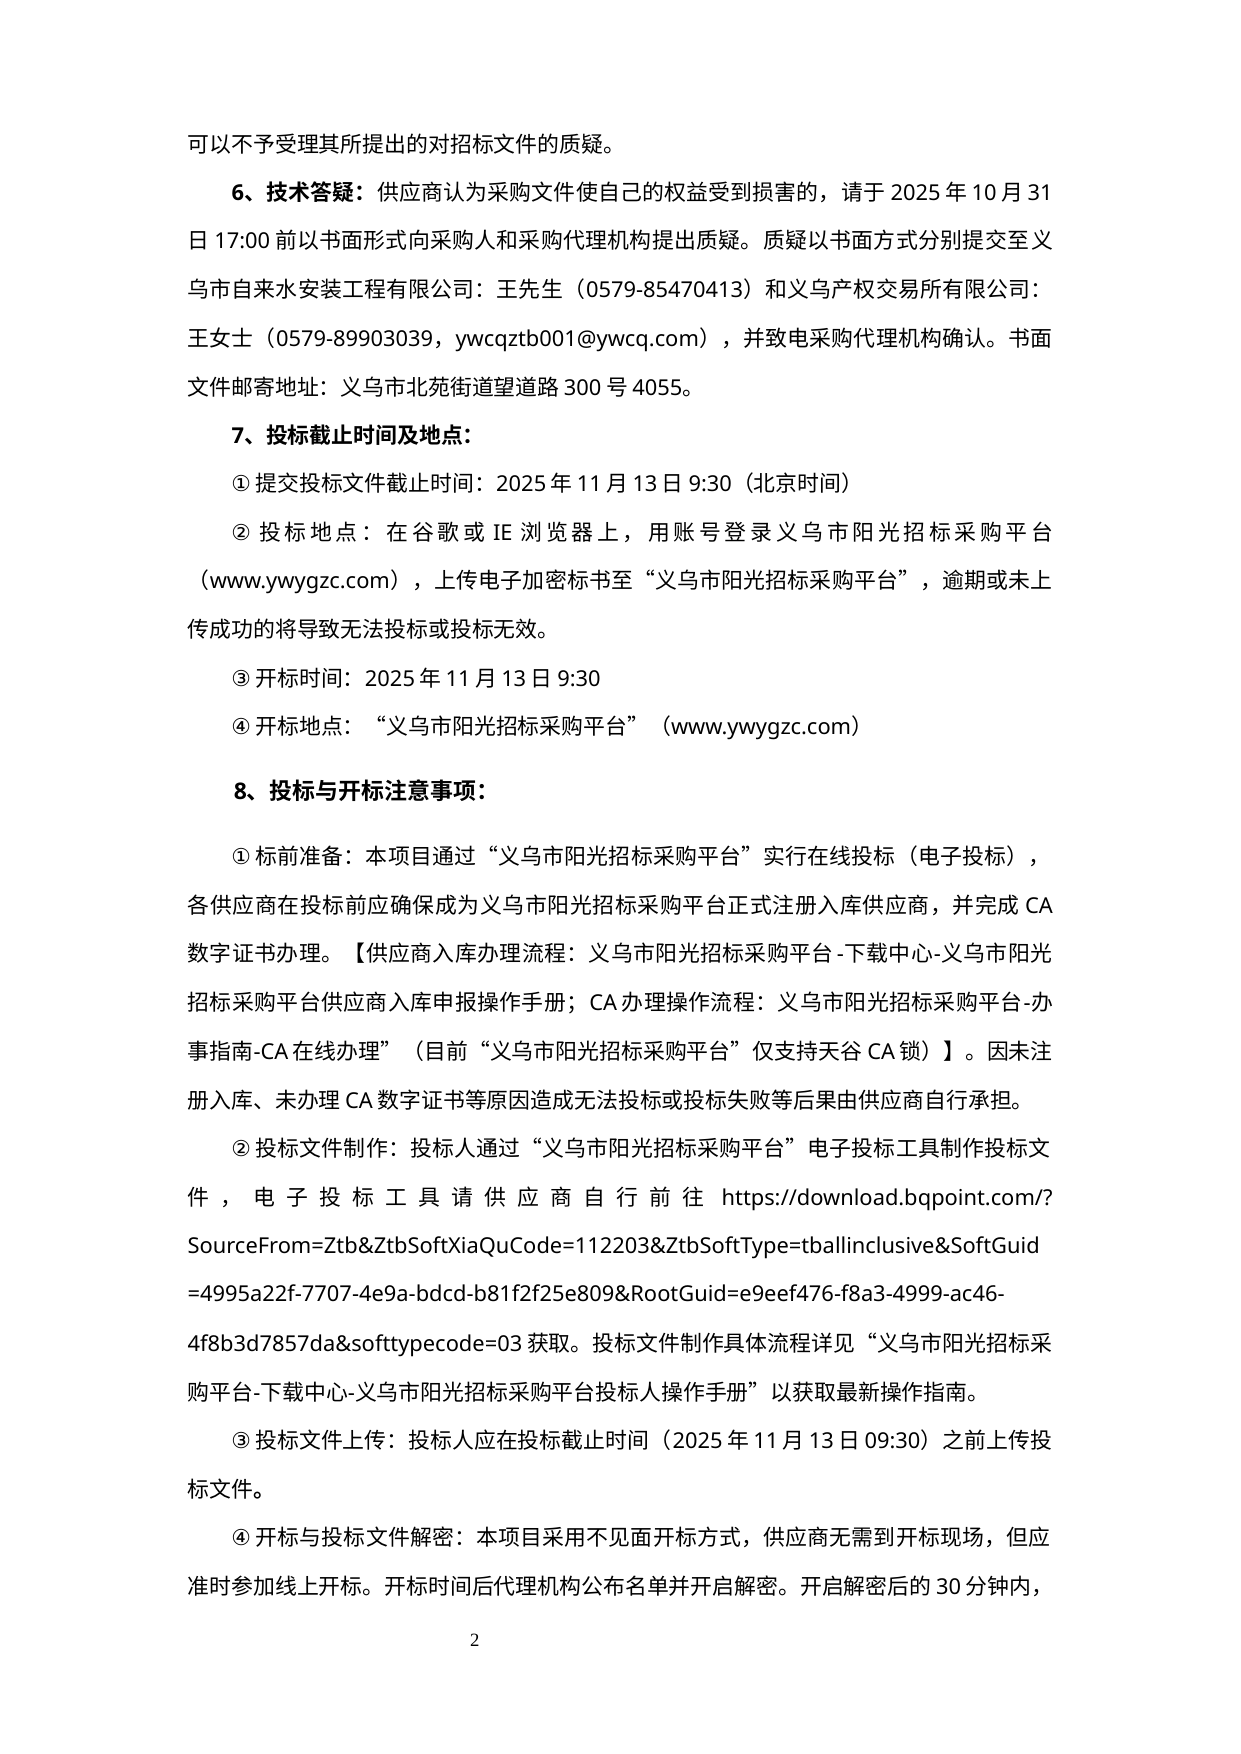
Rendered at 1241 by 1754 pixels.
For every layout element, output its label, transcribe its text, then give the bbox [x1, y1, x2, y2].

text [187, 1520, 1053, 1601]
text ①标前准备：本项目通过“义乌市阳光招标采购平台”实行在线投标（电子投标），各供应商在投标前应确保成为义乌市阳光招标采购平台正式注册入库供应商，并完成CA数字证书办理。【供应商入库办理流程：义乌市阳光招标采购平台-下载中心-义乌市阳光招标采购平台供应商入库申报操作手册；CA办理操作流程：义乌市阳光招标采购平台-办事指南-CA在线办理”（目前“义乌市阳光招标采购平台”仅支持天谷CA锁）】。因未注册入库、未办理CA数字证书等原因造成无法投标或投标失败等后果由供应商自行承担。 [187, 839, 1053, 1115]
list ③开标时间：2025年11月13日 9:30 [187, 660, 1053, 693]
list 投标截止时间及地点： [187, 418, 1053, 450]
list ①提交投标文件截止时间：2025年11月13日 9:30（北京时间） [187, 466, 1053, 499]
list ②投标地点：在谷歌或IE浏览器上，用账号登录义乌市阳光招标采购平台（www.ywygzc.com），上传电子加密标书至“义乌市阳光招标采购平台”，逾期或未上传成功的将导致无法投标或投标无效。 [187, 514, 1053, 644]
list ④开标地点：“义乌市阳光招标采购平台”（www.ywygzc.com） [187, 709, 1053, 741]
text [187, 126, 1053, 159]
text 6、技术答疑：供应商认为采购文件使自己的权益受到损害的，请于2025年10月31日17:00前以书面形式向采购人和采购代理机构提出质疑。质疑以书面方式分别提交至义乌市自来水安装工程有限公司：王先生（0579-85470413）和义乌产权交易所有限公司：王女士（0579-89903039，ywcqztb001@ywcq.com），并致电采购代理机构确认。书面文件邮寄地址：义乌市北苑街道望道路300号4055。 [187, 174, 1053, 402]
text ②投标文件制作：投标人通过“义乌市阳光招标采购平台”电子投标工具制作投标文件，电子投标工具请供应商自行前往https://download.bqpoint.com/?SourceFrom=Ztb&ZtbSoftXiaQuCode=112203&ZtbSoftType=tballinclusive&SoftGuid=4995a22f-7707-4e9a-bdcd-b81f2f25e809&RootGuid=e9eef476-f8a3-4999-ac46-4f8b3d7857da&softtypecode=03获取。投标文件制作具体流程详见“义乌市阳光招标采购平台-下载中心-义乌市阳光招标采购平台投标人操作手册”以获取最新操作指南。 [187, 1131, 1053, 1407]
list 8、投标与开标注意事项： [187, 757, 1053, 822]
text ③投标文件上传：投标人应在投标截止时间（2025年11月13日09:30）之前上传投标文件。 [187, 1423, 1053, 1504]
